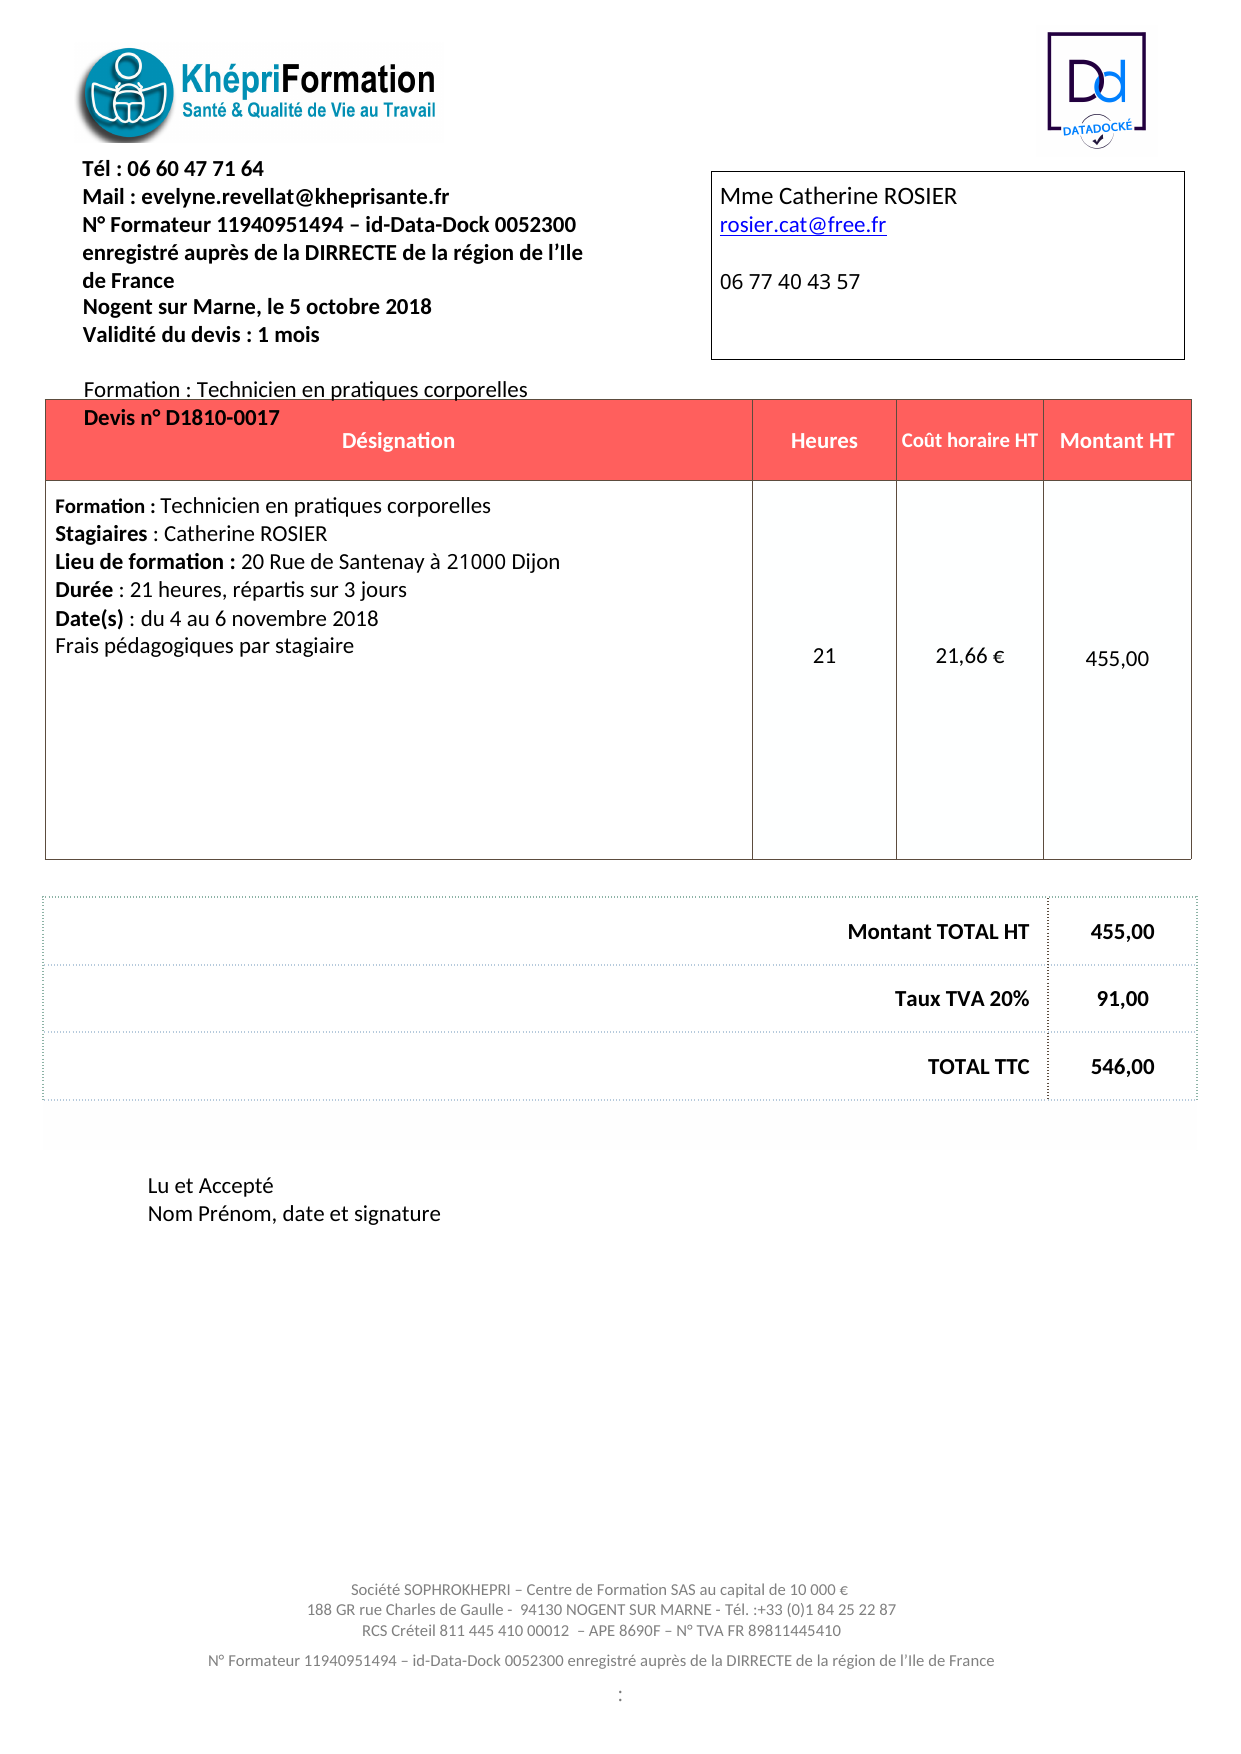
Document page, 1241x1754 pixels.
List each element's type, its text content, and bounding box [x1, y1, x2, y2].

table_cell [43, 1099, 1197, 1150]
table_header 455,00 [1048, 896, 1197, 963]
table_cell Formation : Technicien en pratiques corporelles Stagiaires : Catherine ROSIER Lieu de formation : 20 Rue de Santenay à 21000 Dijon Durée : 21 heures, répartis sur 3 jours Date(s) : du 4 au 6 novembre 2018 Frais pédagogiques par stagiaire [46, 481, 752, 858]
table_cell 21 [753, 481, 896, 858]
table_cell Taux TVA 20% [43, 964, 1048, 1031]
table_header Heures [753, 400, 896, 480]
table_header Coût horaire HT [897, 400, 1043, 480]
table_header Montant HT [1044, 400, 1191, 480]
table_cell 91,00 [1048, 964, 1197, 1031]
picture [1036, 25, 1158, 157]
table_cell 546,00 [1048, 1031, 1197, 1099]
picture [74, 42, 445, 143]
table_header Montant TOTAL HT [43, 896, 1048, 963]
table_cell TOTAL TTC [43, 1031, 1048, 1099]
table_cell 455,00 [1044, 481, 1191, 858]
text Nom Prénom, date et signature [148, 1199, 1093, 1227]
table_header Désignation [46, 400, 752, 480]
text Lu et Accepté [148, 1171, 1093, 1199]
table_cell 21,66 € [897, 481, 1043, 858]
